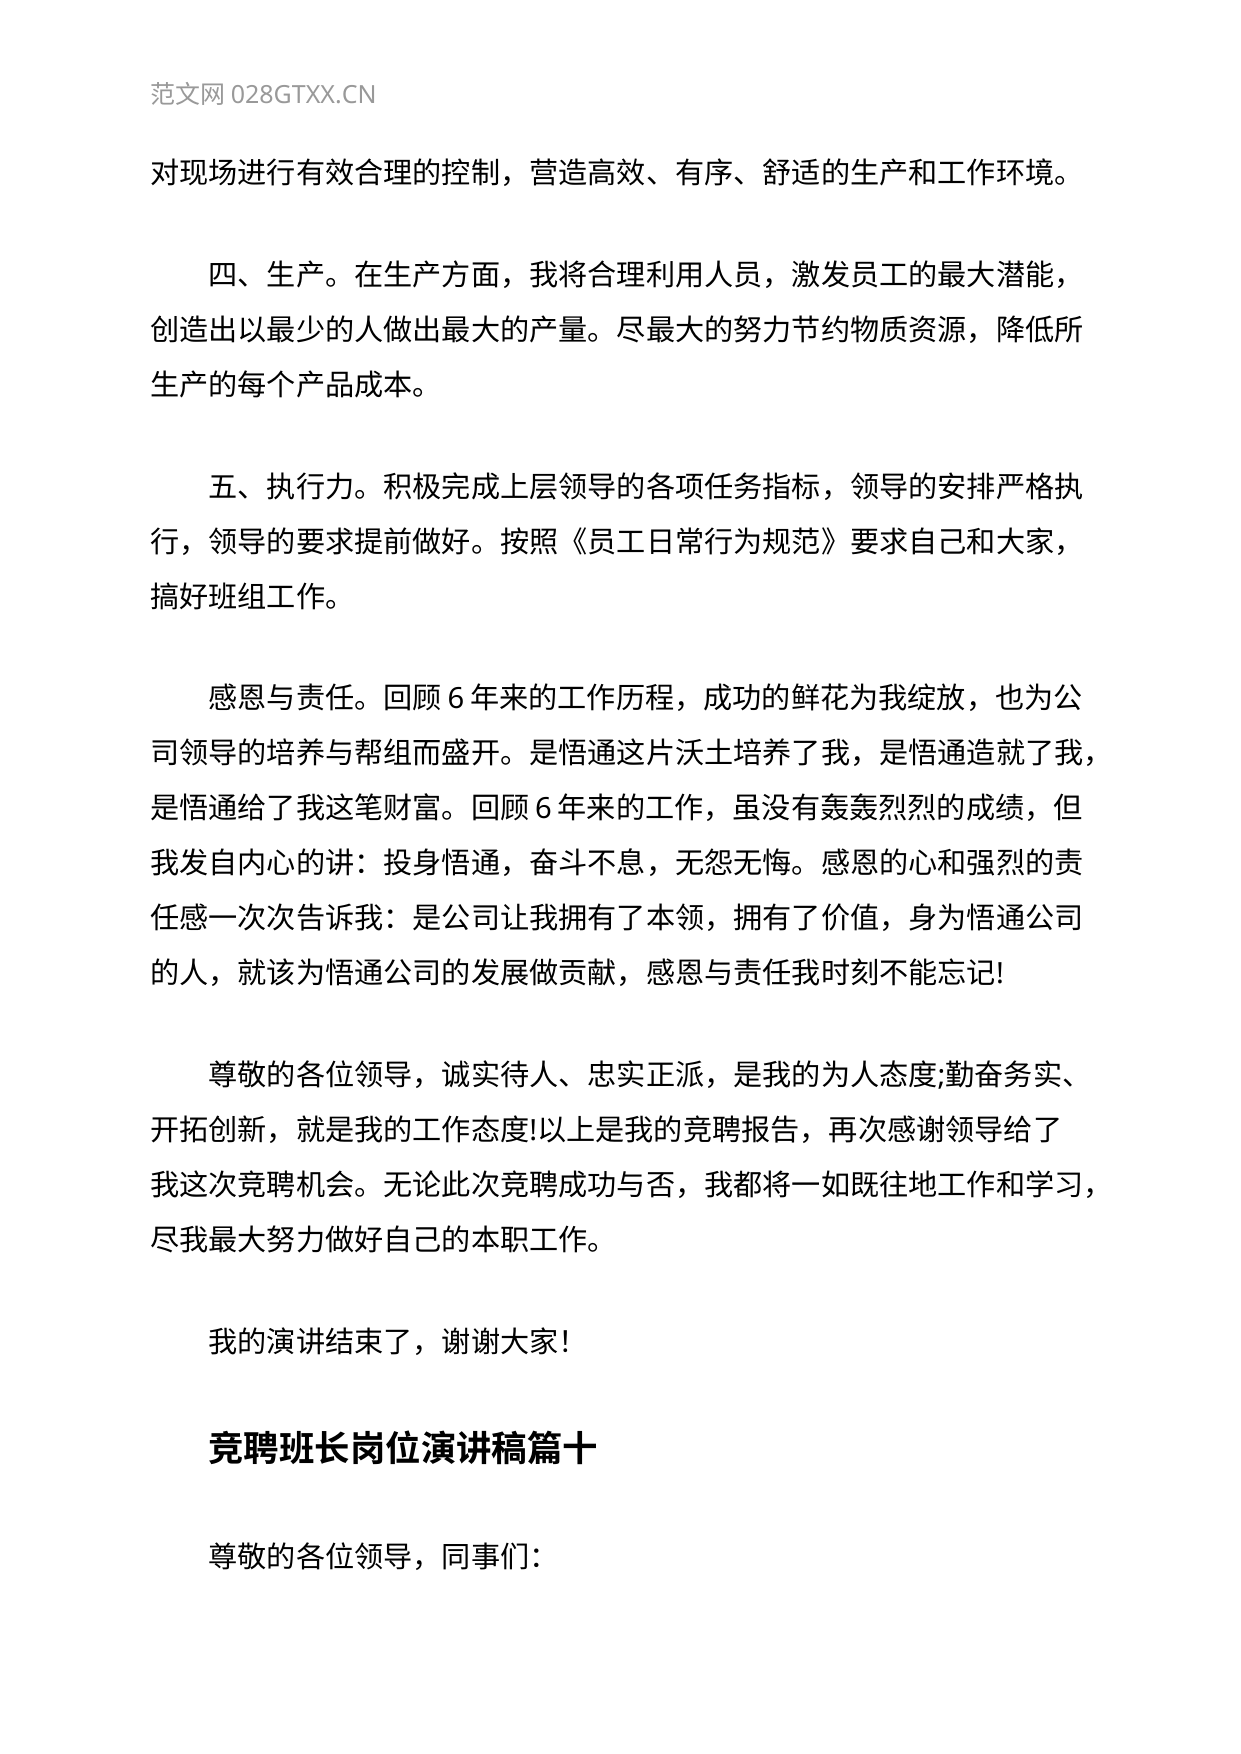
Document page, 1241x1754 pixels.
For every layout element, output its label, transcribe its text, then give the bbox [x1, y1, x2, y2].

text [150, 150, 1090, 192]
text 感恩与责任。回顾6年来的工作历程，成功的鲜花为我绽放，也为公司领导的培养与帮组而盛开。是悟通这片沃土培养了我，是悟通造就了我，是悟通给了我这笔财富。回顾6年来的工作，虽没有轰轰烈烈的成绩，但我发自内心的讲：投身悟通，奋斗不息，无怨无悔。感恩的心和强烈的责任感一次次告诉我：是公司让我拥有了本领，拥有了价值，身为悟通公司的人，就该为悟通公司的发展做贡献，感恩与责任我时刻不能忘记! [150, 675, 1090, 992]
text 尊敬的各位领导，诚实待人、忠实正派，是我的为人态度;勤奋务实、开拓创新，就是我的工作态度!以上是我的竞聘报告，再次感谢领导给了我这次竞聘机会。无论此次竞聘成功与否，我都将一如既往地工作和学习，尽我最大努力做好自己的本职工作。 [150, 1052, 1090, 1259]
text 我的演讲结束了，谢谢大家！ [150, 1318, 1090, 1361]
text 竞聘班长岗位演讲稿篇十 [150, 1420, 1090, 1471]
text 尊敬的各位领导，同事们： [150, 1533, 1090, 1576]
text 五、执行力。积极完成上层领导的各项任务指标，领导的安排严格执行，领导的要求提前做好。按照《员工日常行为规范》要求自己和大家，搞好班组工作。 [150, 463, 1090, 615]
text 四、生产。在生产方面，我将合理利用人员，激发员工的最大潜能，创造出以最少的人做出最大的产量。尽最大的努力节约物质资源，降低所生产的每个产品成本。 [150, 252, 1090, 404]
